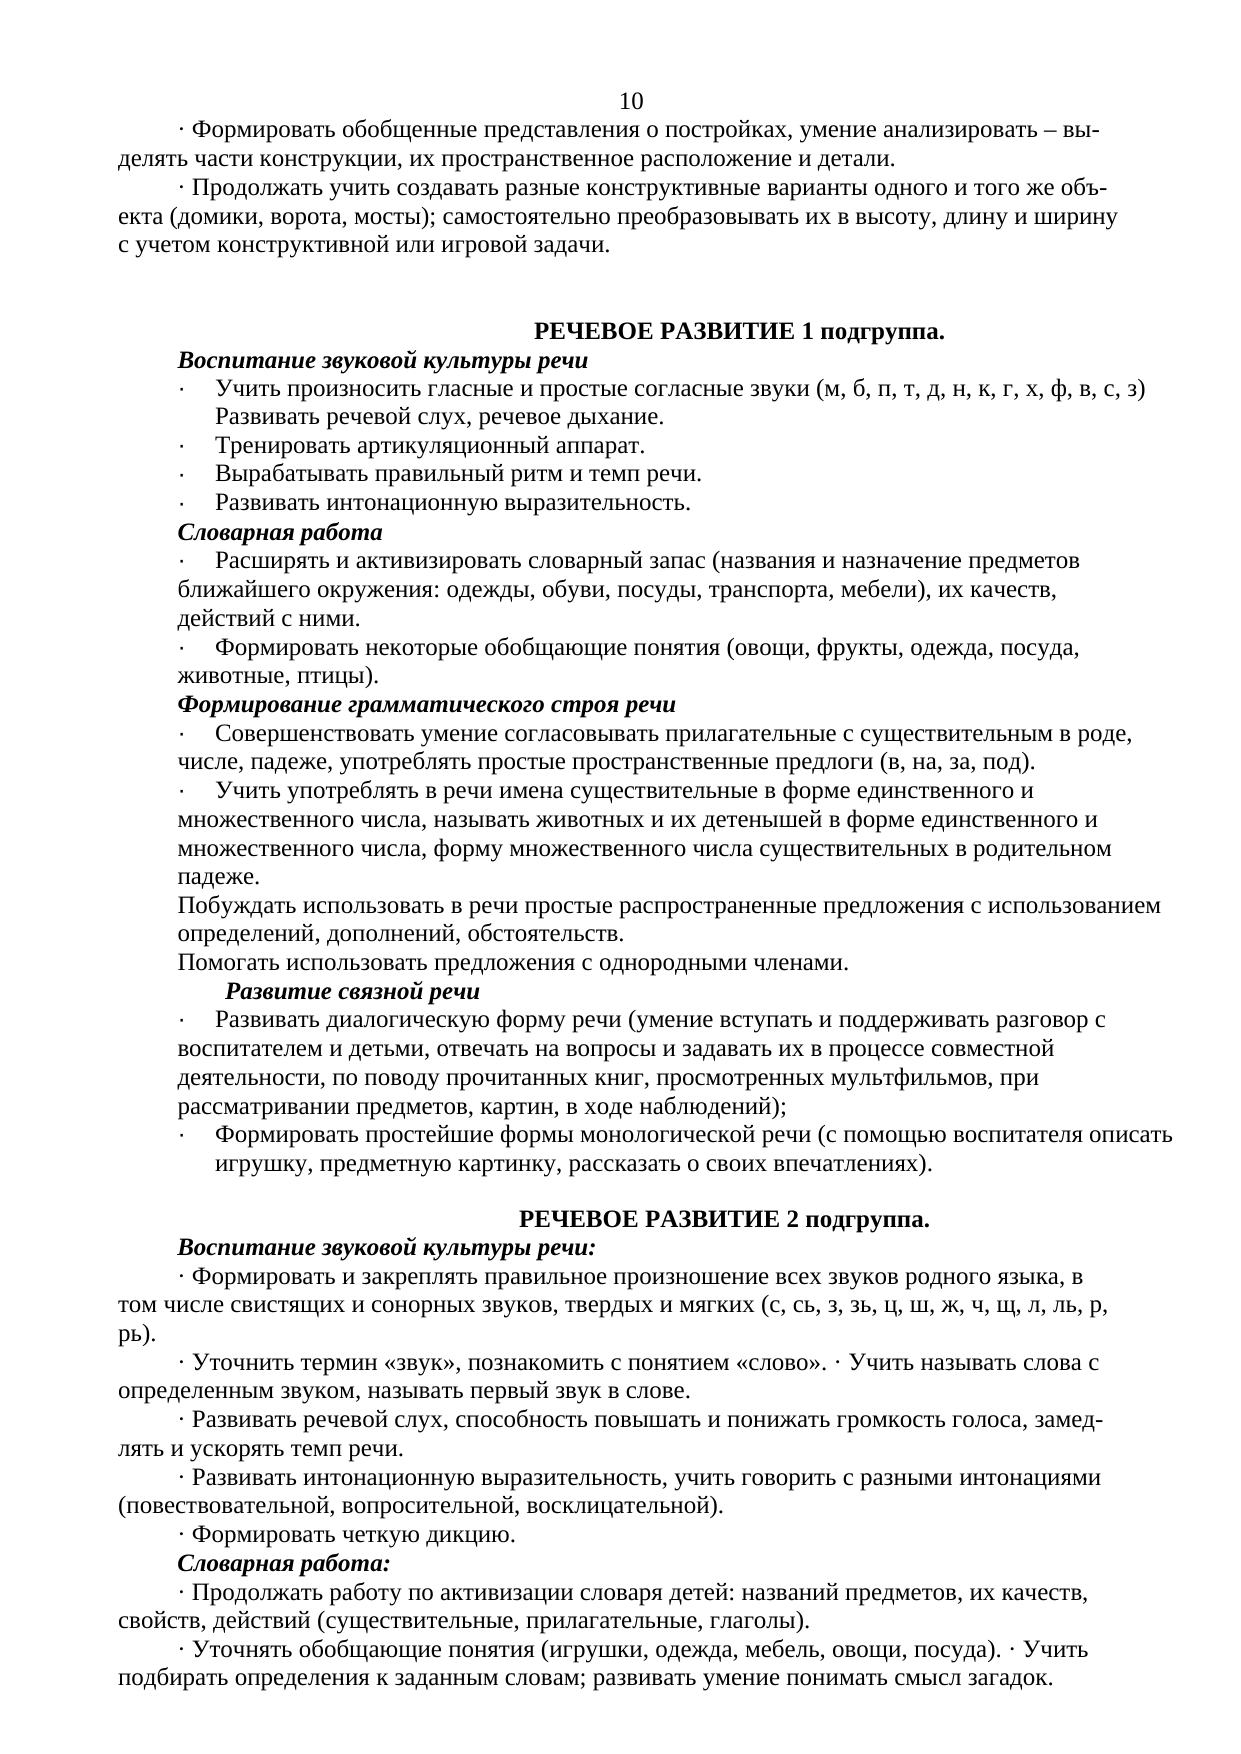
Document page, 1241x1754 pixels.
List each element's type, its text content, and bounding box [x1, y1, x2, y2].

text Формировать некоторые обобщающие понятия (овощи, фрукты, одежда, посуда, [215, 632, 1240, 661]
text · [177, 1120, 214, 1148]
text екта (домики, ворота, мосты); самостоятельно преобразовывать их в высоту, длину и ширину [118, 201, 1240, 230]
text с учетом конструктивной или игровой задачи. [118, 230, 1240, 258]
text Помогать использовать предложения с однородными членами. [177, 948, 1240, 976]
text (повествовательной, вопросительной, восклицательной). [118, 1491, 1240, 1519]
text · Уточнять обобщающие понятия (игрушки, одежда, мебель, овощи, посуда). · Учить [177, 1634, 1240, 1663]
text множественного числа, называть животных и их детенышей в форме единственного и [177, 804, 1240, 833]
text свойств, действий (существительные, прилагательные, глаголы). [118, 1606, 1240, 1634]
text Словарная работа: [177, 1548, 1240, 1577]
text РЕЧЕВОЕ РАЗВИТИЕ 1 подгруппа. [534, 318, 1240, 345]
text · Развивать интонационную выразительность, учить говорить с разными интонациями [177, 1462, 1240, 1491]
text делять части конструкции, их пространственное расположение и детали. [118, 144, 1240, 172]
text определенным звуком, называть первый звук в слове. [118, 1376, 1240, 1404]
text рассматривании предметов, картин, в ходе наблюдений); [177, 1091, 1240, 1120]
text действий с ними. [177, 603, 1240, 632]
text животные, птицы). [177, 661, 1240, 689]
text · [177, 718, 214, 747]
text · Формировать четкую дикцию. [177, 1519, 1240, 1548]
text Воспитание звуковой культуры речи: [177, 1233, 1240, 1262]
text Формирование грамматического строя речи [177, 689, 1240, 718]
text Воспитание звуковой культуры речи [177, 345, 1240, 374]
text Развивать интонационную выразительность. [215, 488, 1240, 517]
text · [177, 546, 214, 574]
text Расширять и активизировать словарный запас (названия и назначение предметов [215, 546, 1240, 574]
text · Формировать и закреплять правильное произношение всех звуков родного языка, в [177, 1262, 1240, 1290]
text Развивать речевой слух, речевое дыхание. [215, 402, 1240, 430]
text деятельности, по поводу прочитанных книг, просмотренных мультфильмов, при [177, 1062, 1240, 1091]
text подбирать определения к заданным словам; развивать умение понимать смысл загадок. [118, 1663, 1240, 1692]
text · [177, 1005, 214, 1033]
text · [177, 488, 214, 517]
text · [177, 374, 214, 402]
text · [177, 431, 214, 459]
text ближайшего окружения: одежды, обуви, посуды, транспорта, мебели), их качеств, [177, 574, 1240, 603]
text Побуждать использовать в речи простые распространенные предложения с использованием определений, дополнений, обстоятельств. [177, 890, 1240, 948]
text · Развивать речевой слух, способность повышать и понижать громкость голоса, замед- [177, 1404, 1240, 1433]
text · Продолжать учить создавать разные конструктивные варианты одного и того же объ- [177, 172, 1240, 201]
text РЕЧЕВОЕ РАЗВИТИЕ 2 подгруппа. [519, 1205, 1240, 1233]
text лять и ускорять темп речи. [118, 1433, 1240, 1462]
text 10 [118, 86, 1240, 115]
text падеже. [177, 862, 1240, 890]
text Совершенствовать умение согласовывать прилагательные с существительным в роде, [215, 718, 1240, 747]
text Учить употреблять в речи имена существительные в форме единственного и [215, 775, 1240, 804]
text числе, падеже, употреблять простые пространственные предлоги (в, на, за, под). [177, 747, 1240, 775]
text том числе свистящих и сонорных звуков, твердых и мягких (с, сь, з, зь, ц, ш, ж, ч, щ, л, ль, р, [118, 1290, 1240, 1318]
text рь). [118, 1318, 1240, 1347]
text · [177, 459, 214, 488]
text Тренировать артикуляционный аппарат. [215, 430, 1240, 459]
text множественного числа, форму множественного числа существительных в родительном [177, 833, 1240, 862]
text · [177, 775, 214, 804]
text Развивать диалогическую форму речи (умение вступать и поддерживать разговор с [215, 1005, 1240, 1034]
text Формировать простейшие формы монологической речи (с помощью воспитателя описать игрушку, предметную картинку, рассказать о своих впечатлениях). [215, 1120, 1240, 1178]
text Развитие связной речи [177, 976, 1240, 1005]
text воспитателем и детьми, отвечать на вопросы и задавать их в процессе совместной [177, 1034, 1240, 1062]
text · [177, 632, 214, 661]
text Вырабатывать правильный ритм и темп речи. [215, 459, 1240, 488]
text Учить произносить гласные и простые согласные звуки (м, б, п, т, д, н, к, г, х, ф, в, с, з) [215, 374, 1240, 402]
text · Формировать обобщенные представления о постройках, умение анализировать – вы- [177, 115, 1240, 144]
text · Продолжать работу по активизации словаря детей: названий предметов, их качеств, [177, 1577, 1240, 1606]
text Словарная работа [177, 517, 1240, 546]
text · Уточнить термин «звук», познакомить с понятием «слово». · Учить называть слова с [177, 1347, 1240, 1376]
